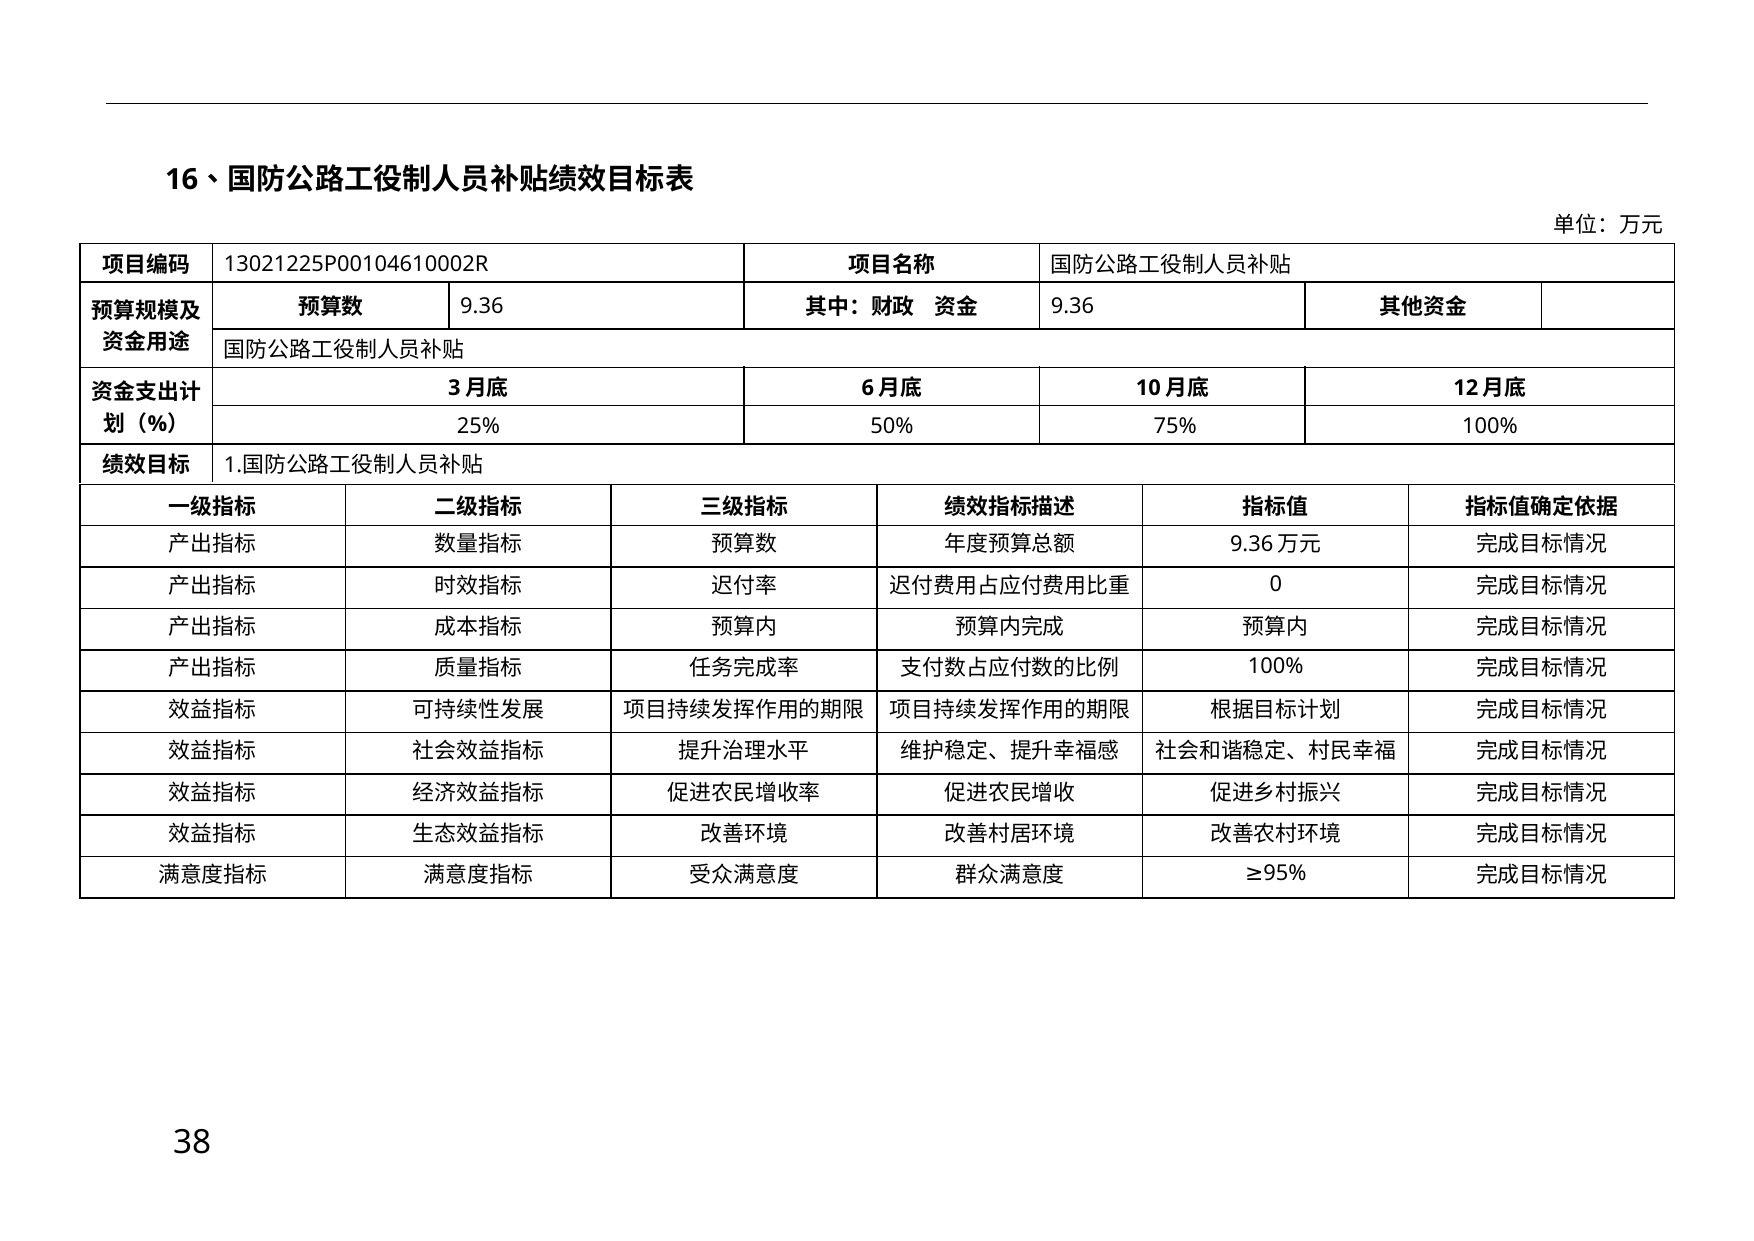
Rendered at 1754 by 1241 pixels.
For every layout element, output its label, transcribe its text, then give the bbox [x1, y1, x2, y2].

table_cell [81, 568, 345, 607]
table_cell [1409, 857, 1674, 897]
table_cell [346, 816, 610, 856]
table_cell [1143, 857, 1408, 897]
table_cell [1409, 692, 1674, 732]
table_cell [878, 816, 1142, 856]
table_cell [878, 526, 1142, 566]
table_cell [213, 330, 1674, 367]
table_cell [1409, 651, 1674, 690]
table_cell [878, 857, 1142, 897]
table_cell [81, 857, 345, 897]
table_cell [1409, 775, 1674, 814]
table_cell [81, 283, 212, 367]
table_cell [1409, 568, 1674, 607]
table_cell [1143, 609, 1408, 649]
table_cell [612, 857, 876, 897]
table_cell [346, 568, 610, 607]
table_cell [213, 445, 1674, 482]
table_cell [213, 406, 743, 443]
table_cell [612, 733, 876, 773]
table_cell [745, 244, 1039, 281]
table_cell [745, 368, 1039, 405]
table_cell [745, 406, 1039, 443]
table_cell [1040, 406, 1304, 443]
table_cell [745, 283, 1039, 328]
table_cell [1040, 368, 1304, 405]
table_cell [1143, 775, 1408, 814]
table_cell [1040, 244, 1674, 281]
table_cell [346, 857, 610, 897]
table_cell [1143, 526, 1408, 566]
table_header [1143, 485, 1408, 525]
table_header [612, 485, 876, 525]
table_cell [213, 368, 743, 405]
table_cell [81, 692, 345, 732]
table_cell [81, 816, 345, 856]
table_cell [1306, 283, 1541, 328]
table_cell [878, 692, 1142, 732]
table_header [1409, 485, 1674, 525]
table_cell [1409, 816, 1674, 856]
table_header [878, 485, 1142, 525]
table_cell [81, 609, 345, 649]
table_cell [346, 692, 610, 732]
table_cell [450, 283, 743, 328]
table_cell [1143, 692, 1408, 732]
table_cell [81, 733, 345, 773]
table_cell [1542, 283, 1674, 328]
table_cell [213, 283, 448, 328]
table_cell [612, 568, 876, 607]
text 16、国防公路工役制人员补贴绩效目标表 [106, 142, 1648, 201]
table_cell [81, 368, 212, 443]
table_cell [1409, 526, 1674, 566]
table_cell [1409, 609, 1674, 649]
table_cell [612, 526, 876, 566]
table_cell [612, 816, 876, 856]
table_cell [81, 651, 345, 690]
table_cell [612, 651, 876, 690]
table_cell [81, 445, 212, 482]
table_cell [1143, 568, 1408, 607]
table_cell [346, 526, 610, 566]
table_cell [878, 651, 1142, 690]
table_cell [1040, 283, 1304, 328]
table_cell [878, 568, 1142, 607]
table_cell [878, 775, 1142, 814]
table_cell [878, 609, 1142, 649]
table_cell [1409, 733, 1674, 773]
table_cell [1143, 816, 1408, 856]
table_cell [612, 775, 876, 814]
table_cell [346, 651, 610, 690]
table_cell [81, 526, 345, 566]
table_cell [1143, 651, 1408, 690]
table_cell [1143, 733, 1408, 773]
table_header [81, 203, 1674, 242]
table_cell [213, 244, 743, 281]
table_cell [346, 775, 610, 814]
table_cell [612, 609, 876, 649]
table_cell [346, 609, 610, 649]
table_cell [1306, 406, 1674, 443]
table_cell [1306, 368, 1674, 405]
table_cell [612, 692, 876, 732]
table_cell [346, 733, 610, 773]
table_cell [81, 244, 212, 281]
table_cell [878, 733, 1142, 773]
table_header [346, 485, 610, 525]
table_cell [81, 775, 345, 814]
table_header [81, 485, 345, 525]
